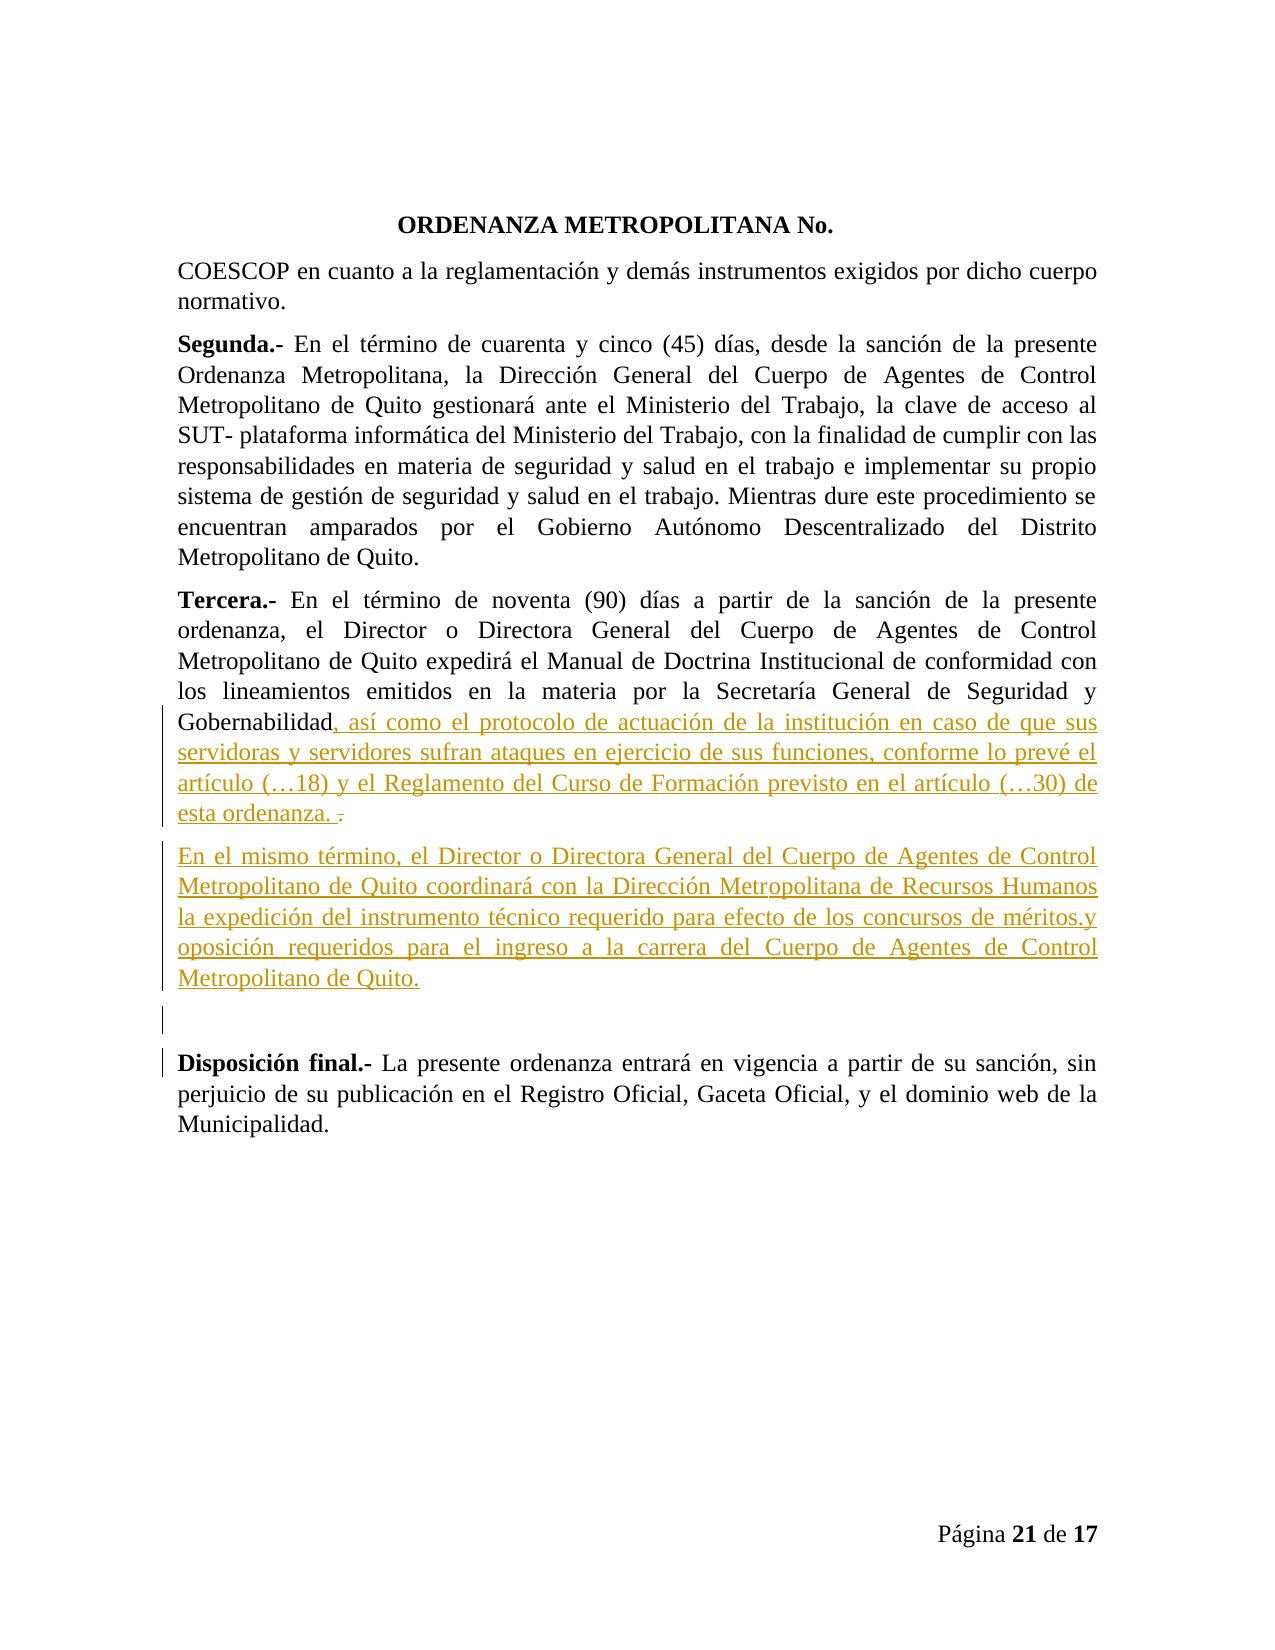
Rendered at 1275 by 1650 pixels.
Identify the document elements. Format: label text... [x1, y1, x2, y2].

text Tercera.- En el término de noventa (90) días a partir de la sanción de la presente ordenanza, el Director o Directora General del Cuerpo de Agentes de Control Metropolitano de Quito expedirá el Manual de Doctrina Institucional de conformidad con los lineamientos emitidos en la materia por la Secretaría General de Seguridad y Gobernabilidad [177, 794, 1098, 827]
text Segunda.- En el término de cuarenta y cinco (45) días, desde la sanción de la presente Ordenanza Metropolitana, la Dirección General del Cuerpo de Agentes de Control Metropolitano de Quito gestionará ante el Ministerio del Trabajo, la clave de acceso al SUT- plataforma informática del Ministerio del Trabajo, con la finalidad de cumplir con las responsabilidades en materia de seguridad y salud en el trabajo e implementar su propio sistema de gestión de seguridad y salud en el trabajo. Mientras dure este procedimiento se encuentran amparados por el Gobierno Autónomo Descentralizado del Distrito Metropolitano de Quito. [177, 329, 1098, 571]
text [177, 256, 1098, 315]
text Disposición final.- La presente ordenanza entrará en vigencia a partir de su sanción, sin perjuicio de su publicación en el Registro Oficial, Gaceta Oficial, y el dominio web de la Municipalidad. [177, 1048, 1098, 1138]
text Tercera.- En el término de noventa (90) días a partir de la sanción de la presente ordenanza, el Director o Directora General del Cuerpo de Agentes de Control Metropolitano de Quito expedirá el Manual de Doctrina Institucional de conformidad con los lineamientos emitidos en la materia por la Secretaría General de Seguridad y Gobernabilidad [177, 585, 1098, 793]
